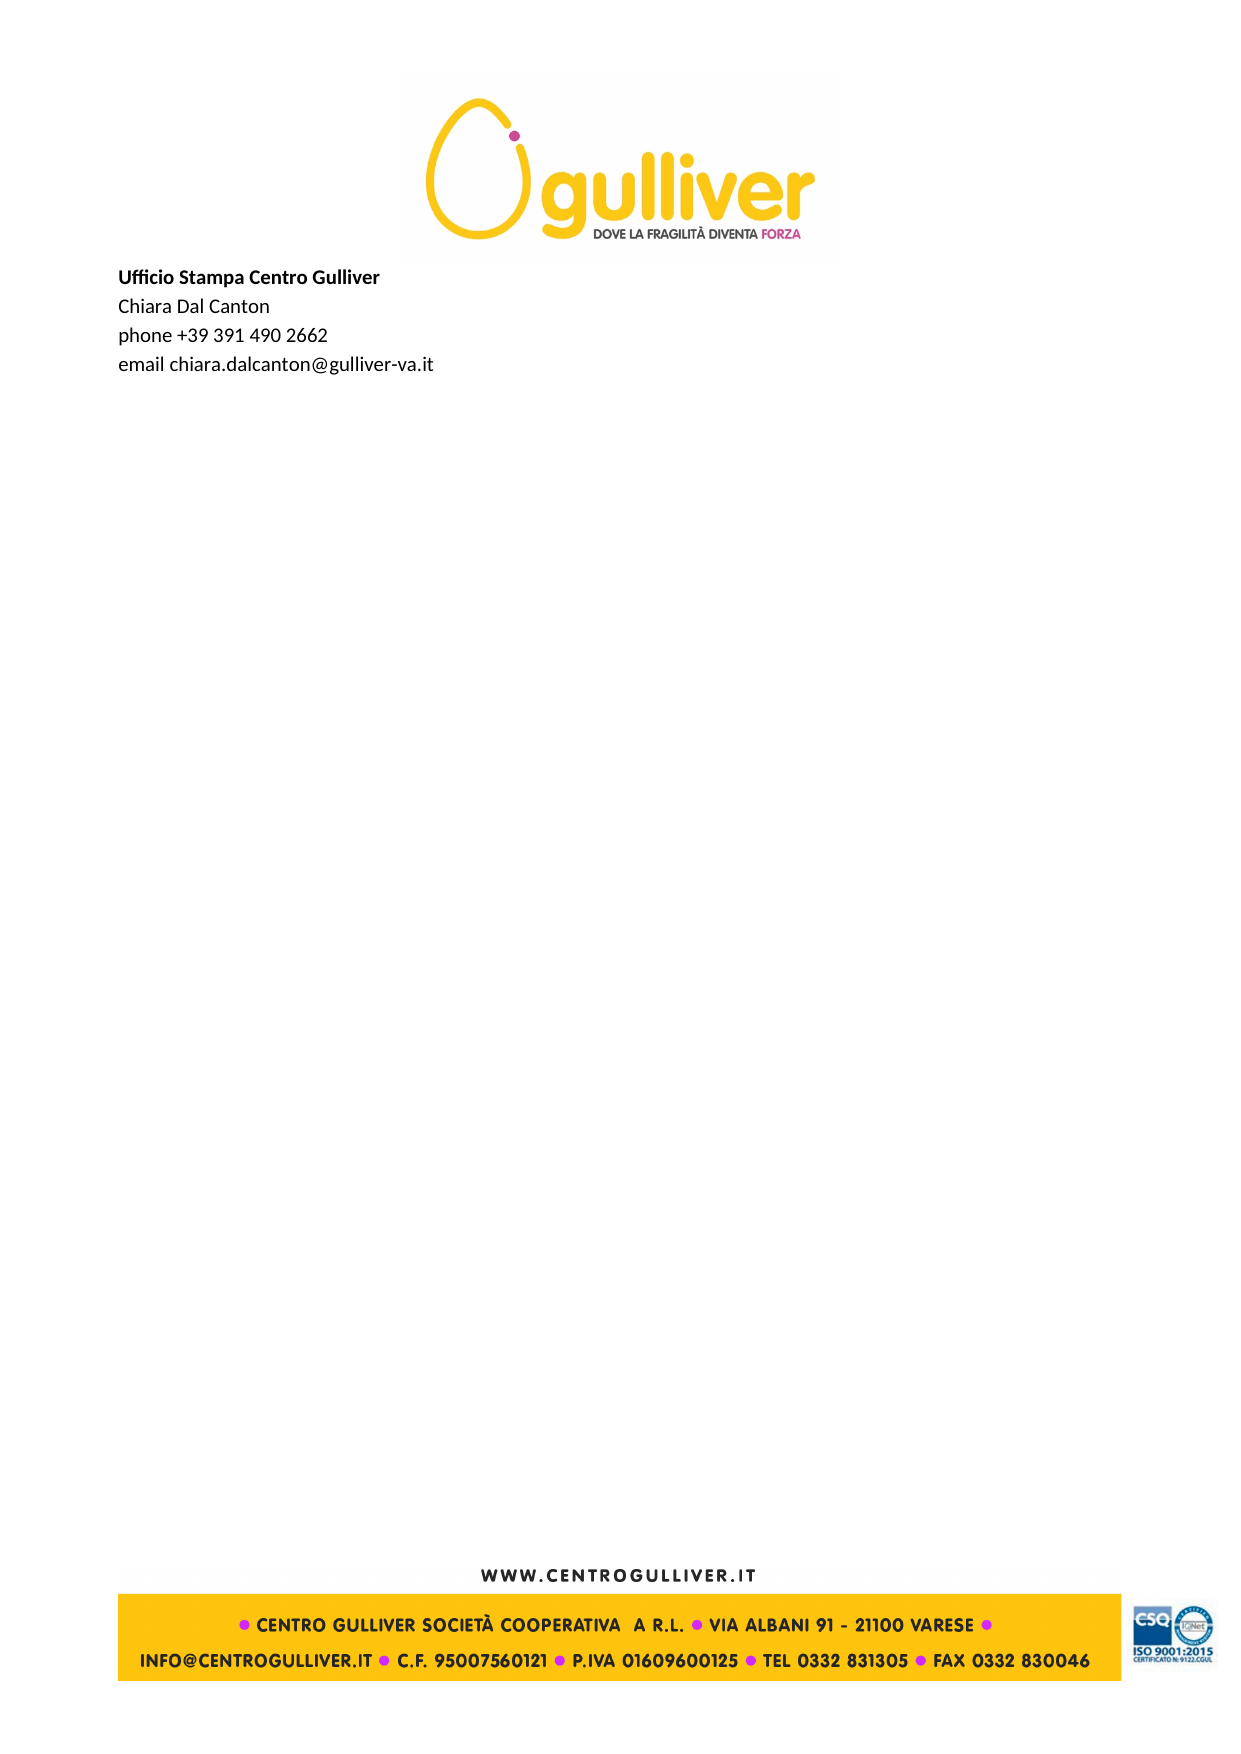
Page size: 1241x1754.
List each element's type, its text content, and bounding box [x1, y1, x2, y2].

picture [118, 1567, 1221, 1681]
picture [398, 73, 842, 264]
text Ufficio Stampa Centro Gulliver Chiara Dal Canton phone +39 391 490 2662 email chiara.dalcanton@gulliver-va.it [118, 264, 1122, 377]
